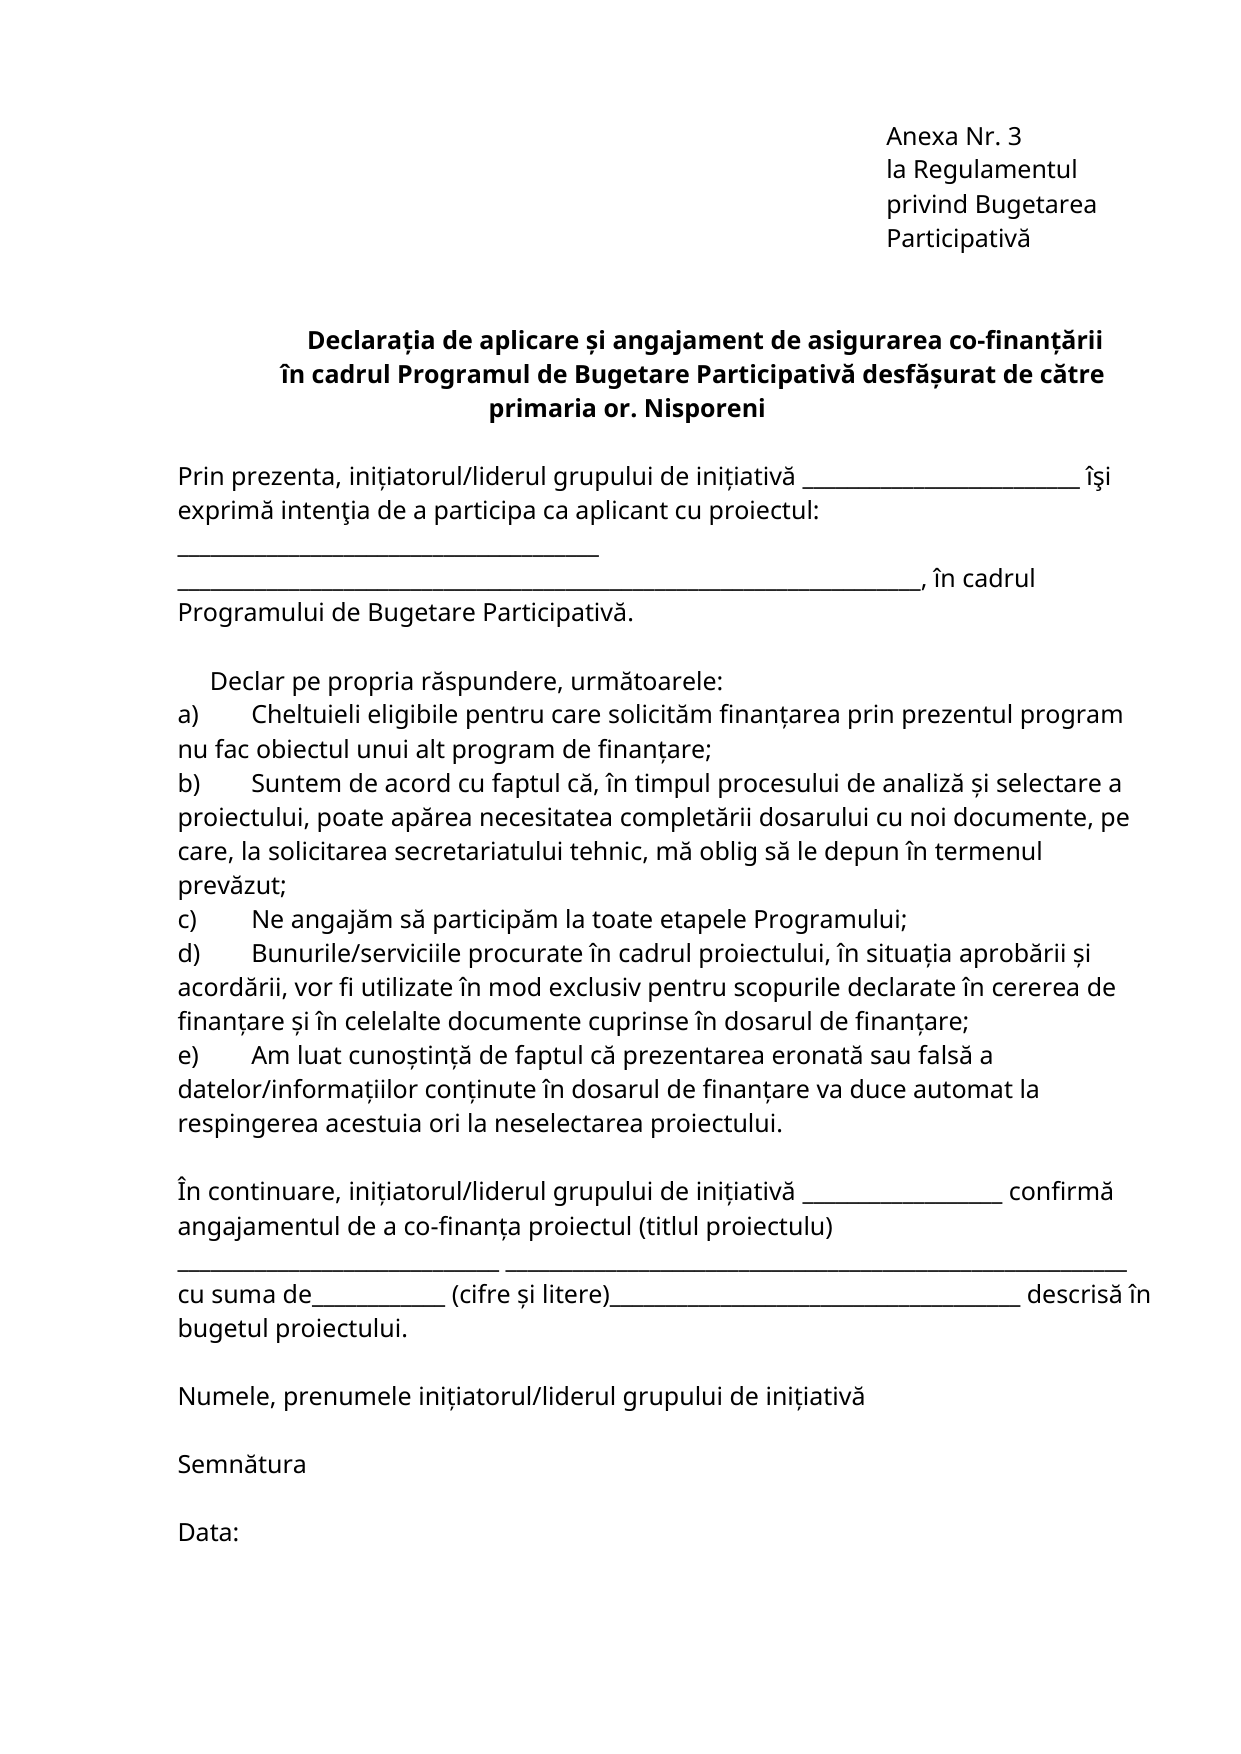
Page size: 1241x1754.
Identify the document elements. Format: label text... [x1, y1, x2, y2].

text ___________________________________________________________________, în cadrul Programului de Bugetare Participativă. [177, 561, 1152, 629]
text Numele, prenumele inițiatorul/liderul grupului de inițiativă [177, 1378, 1152, 1412]
text Anexa Nr. 3 [886, 118, 1152, 152]
text a) Cheltuieli eligibile pentru care solicităm finanțarea prin prezentul program nu fac obiectul unui alt program de finanțare; [177, 697, 1152, 765]
text Declarația de aplicare și angajament de asigurarea co-finanțării [177, 322, 1152, 357]
text Declar pe propria răspundere, următoarele: [177, 663, 1152, 697]
text b) Suntem de acord cu faptul că, în timpul procesului de analiză și selectare a proiectului, poate apărea necesitatea completării dosarului cu noi documente, pe care, la solicitarea secretariatului tehnic, mă oblig să le depun în termenul prevăzut; [177, 765, 1152, 902]
text d) Bunurile/serviciile procurate în cadrul proiectului, în situația aprobării și acordării, vor fi utilizate în mod exclusiv pentru scopurile declarate în cererea de finanțare și în celelalte documente cuprinse în dosarul de finanțare; [177, 936, 1152, 1038]
text c) Ne angajăm să participăm la toate etapele Programului; [177, 902, 1152, 936]
text În continuare, inițiatorul/liderul grupului de inițiativă __________________ confirmă angajamentul de a co-finanța proiectul (titlul proiectulu) _____________________________ ________________________________________________________ cu suma de____________ (cifre și litere)_____________________________________ descrisă în bugetul proiectului. [177, 1174, 1152, 1344]
text Semnătura [177, 1447, 1152, 1481]
text primaria or. Nisporeni [177, 391, 1152, 425]
text în cadrul Programul de Bugetare Participativă desfășurat de către [177, 357, 1152, 391]
text e) Am luat cunoștință de faptul că prezentarea eronată sau falsă a datelor/informațiilor conținute în dosarul de finanțare va duce automat la respingerea acestuia ori la neselectarea proiectului. [177, 1038, 1152, 1140]
text Data: [177, 1515, 1152, 1549]
text la Regulamentul privind Bugetarea Participativă [886, 152, 1152, 254]
text Prin prezenta, inițiatorul/liderul grupului de inițiativă _________________________ îşi exprimă intenţia de a participa ca aplicant cu proiectul: ______________________________________ [177, 459, 1152, 561]
